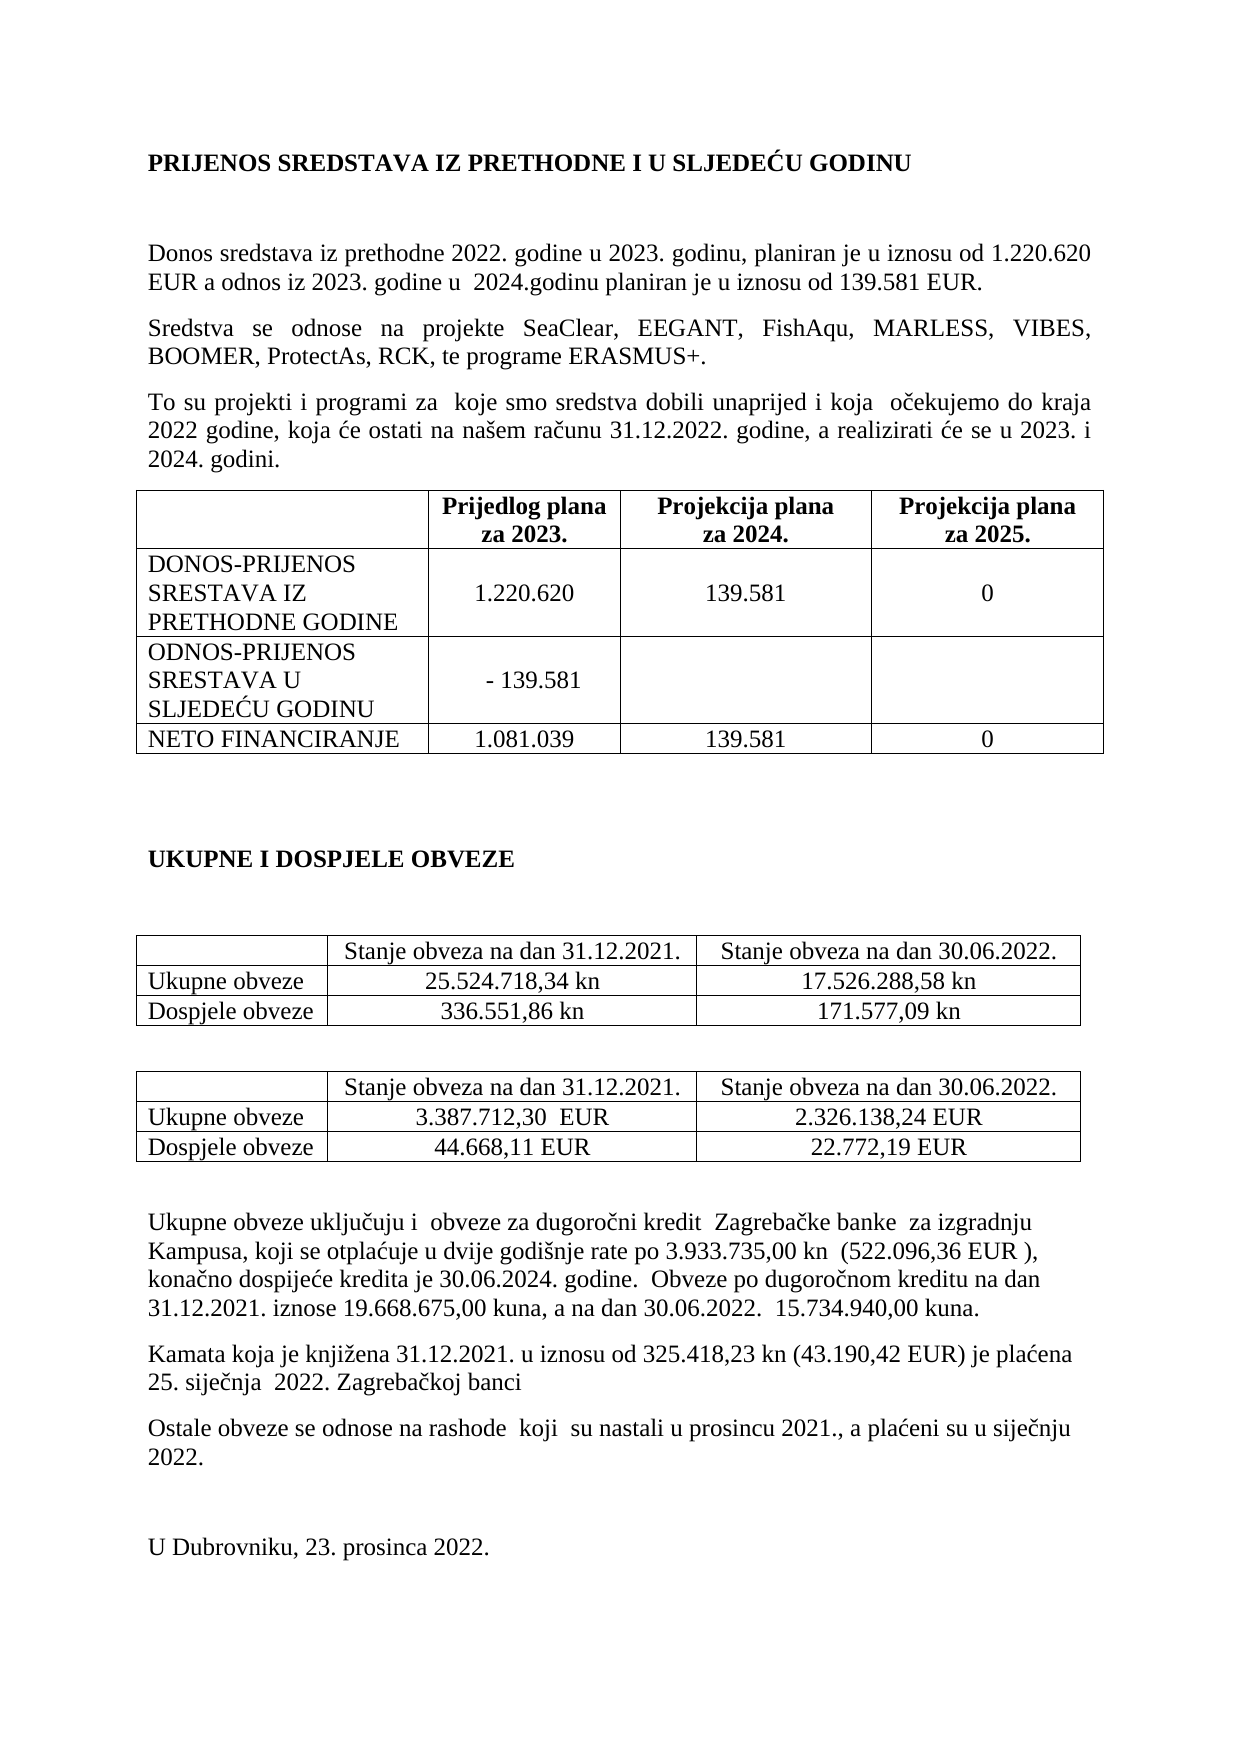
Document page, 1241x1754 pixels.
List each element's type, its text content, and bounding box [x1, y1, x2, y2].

table_header [137, 936, 327, 965]
table_cell - 139.581 [429, 637, 620, 723]
text Ukupne obveze uključuju i obveze za dugoročni kredit Zagrebačke banke za izgradnju Kampusa, koji se otplaćuje u dvije godišnje rate po 3.933.735,00 kn (522.096,36 EUR ), konačno dospijeće kredita je 30.06.2024. godine. Obveze po dugoročnom kreditu na dan 31.12.2021. iznose 19.668.675,00 kuna, a na dan 30.06.2022. 15.734.940,00 kuna. [148, 1207, 1093, 1322]
text PRIJENOS SREDSTAVA IZ PRETHODNE I U SLJEDEĆU GODINU [148, 148, 1093, 176]
table_cell 0 [872, 549, 1103, 636]
text U Dubrovniku, 23. prosinca 2022. [148, 1532, 1093, 1561]
table_cell Ukupne obveze [137, 1102, 327, 1131]
table_cell 44.668,11 EUR [328, 1132, 696, 1161]
table_cell [621, 637, 871, 723]
table_cell 0 [872, 724, 1103, 753]
table_cell NETO FINANCIRANJE [137, 724, 428, 753]
table_header [137, 491, 428, 548]
text Sredstva se odnose na projekte SeaClear, EEGANT, FishAqu, MARLESS, VIBES, BOOMER, ProtectAs, RCK, te programe ERASMUS+. [148, 313, 1093, 370]
text To su projekti i programi za koje smo sredstva dobili unaprijed i koja očekujemo do kraja 2022 godine, koja će ostati na našem računu 31.12.2022. godine, a realizirati će se u 2023. i 2024. godini. [148, 387, 1093, 473]
table_cell Dospjele obveze [137, 1132, 327, 1161]
table_header Stanje obveza na dan 31.12.2021. [328, 936, 696, 965]
table_cell 139.581 [621, 724, 871, 753]
table_header Prijedlog plana za 2023. [429, 491, 620, 548]
table_header Projekcija plana za 2025. [872, 491, 1103, 548]
table_header Stanje obveza na dan 30.06.2022. [697, 936, 1080, 965]
text Ostale obveze se odnose na rashode koji su nastali u prosincu 2021., a plaćeni su u siječnju 2022. [148, 1413, 1093, 1470]
table_cell 2.326.138,24 EUR [697, 1102, 1080, 1131]
table_cell 25.524.718,34 kn [328, 966, 696, 995]
table_cell 3.387.712,30 EUR [328, 1102, 696, 1131]
table_cell 22.772,19 EUR [697, 1132, 1080, 1161]
table_cell DONOS-PRIJENOS SRESTAVA IZ PRETHODNE GODINE [137, 549, 428, 636]
table_cell Dospjele obveze [137, 996, 327, 1025]
table_cell 17.526.288,58 kn [697, 966, 1080, 995]
table_cell 336.551,86 kn [328, 996, 696, 1025]
table_cell [872, 637, 1103, 723]
table_header [137, 1072, 327, 1101]
table_cell ODNOS-PRIJENOS SRESTAVA U SLJEDEĆU GODINU [137, 637, 428, 723]
table_header Stanje obveza na dan 31.12.2021. [328, 1072, 696, 1101]
text Donos sredstava iz prethodne 2022. godine u 2023. godinu, planiran je u iznosu od 1.220.620 EUR a odnos iz 2023. godine u 2024.godinu planiran je u iznosu od 139.581 EUR. [148, 238, 1093, 296]
text Kamata koja je knjižena 31.12.2021. u iznosu od 325.418,23 kn (43.190,42 EUR) je plaćena 25. siječnja 2022. Zagrebačkoj banci [148, 1339, 1093, 1396]
text UKUPNE I DOSPJELE OBVEZE [148, 844, 1093, 873]
table_cell 171.577,09 kn [697, 996, 1080, 1025]
table_header Stanje obveza na dan 30.06.2022. [697, 1072, 1080, 1101]
table_header Projekcija plana za 2024. [621, 491, 871, 548]
table_cell Ukupne obveze [137, 966, 327, 995]
table_cell 139.581 [621, 549, 871, 636]
table_cell 1.220.620 [429, 549, 620, 636]
table_cell 1.081.039 [429, 724, 620, 753]
